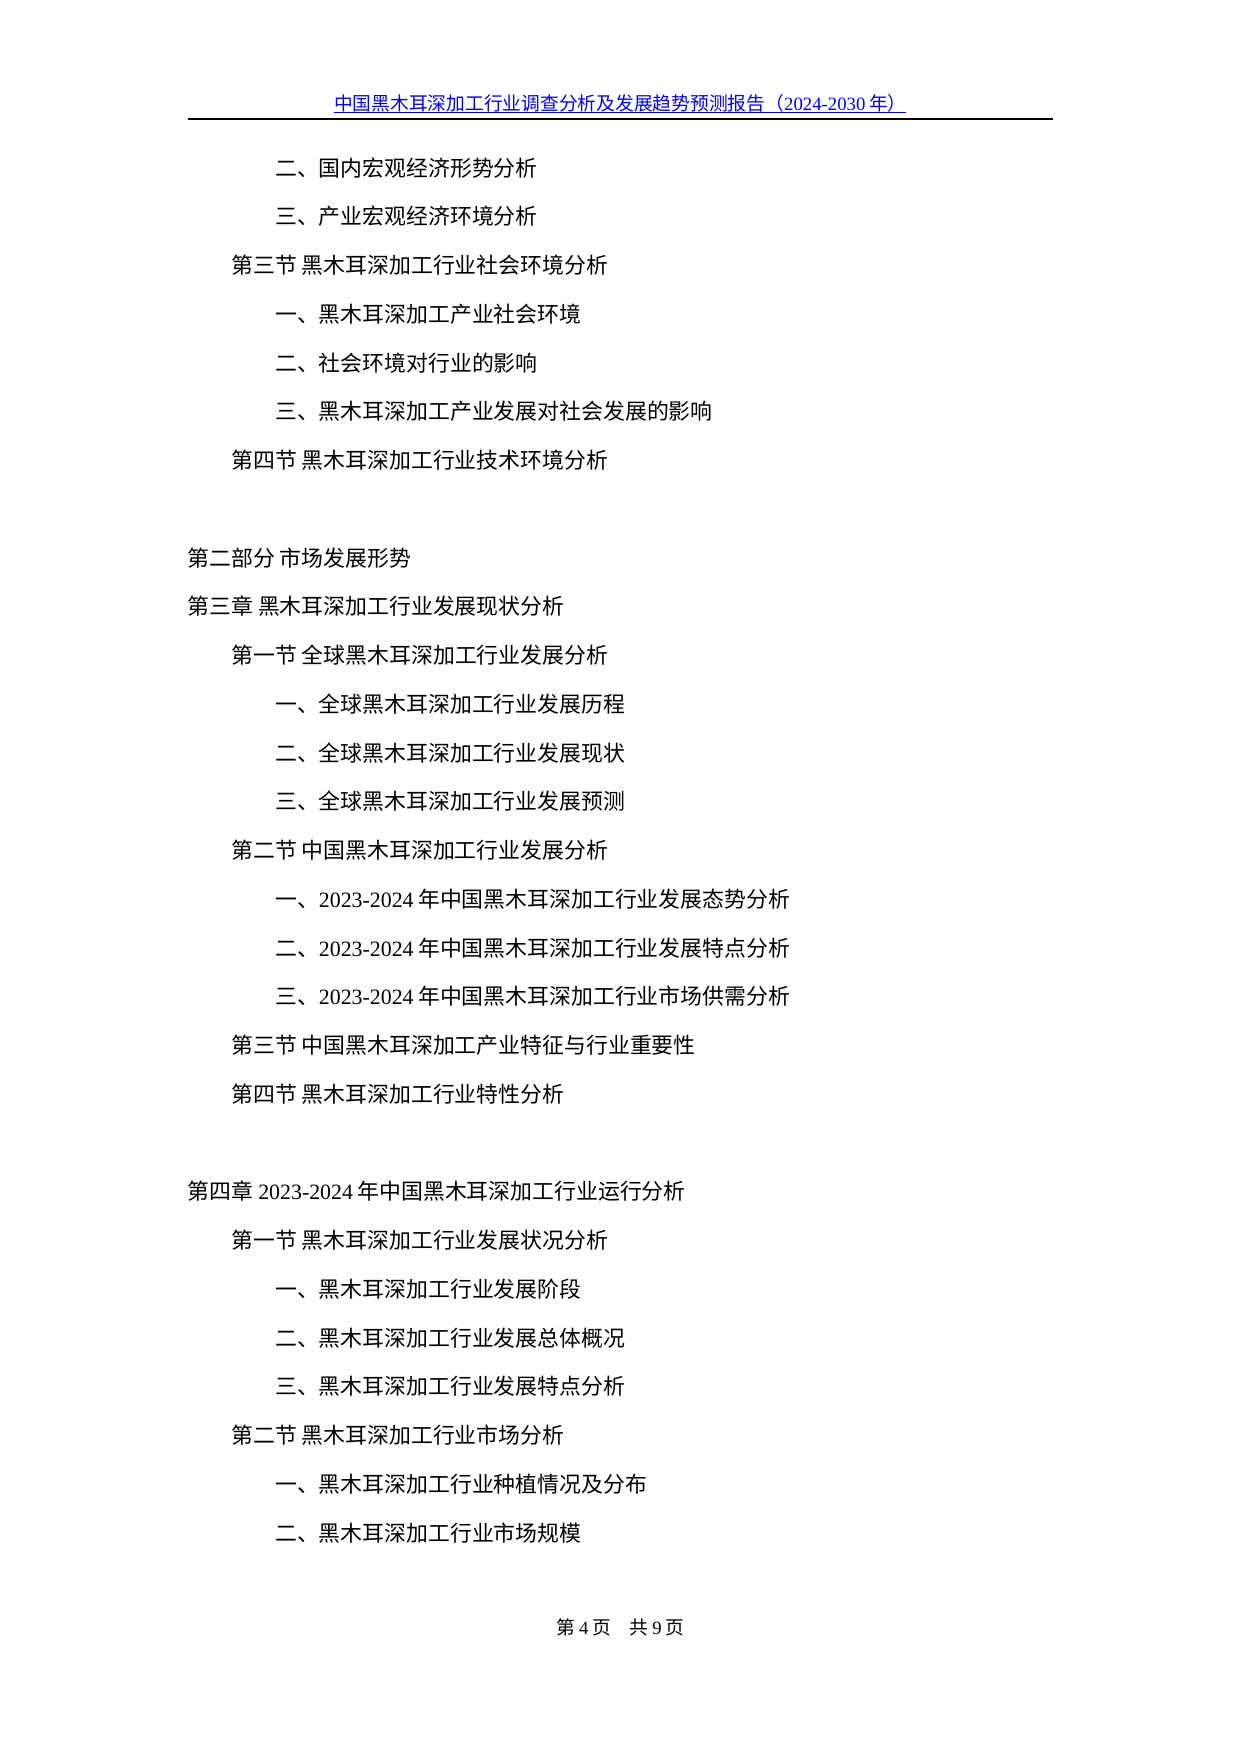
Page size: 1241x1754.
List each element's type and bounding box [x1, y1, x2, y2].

text [187, 150, 1053, 1548]
